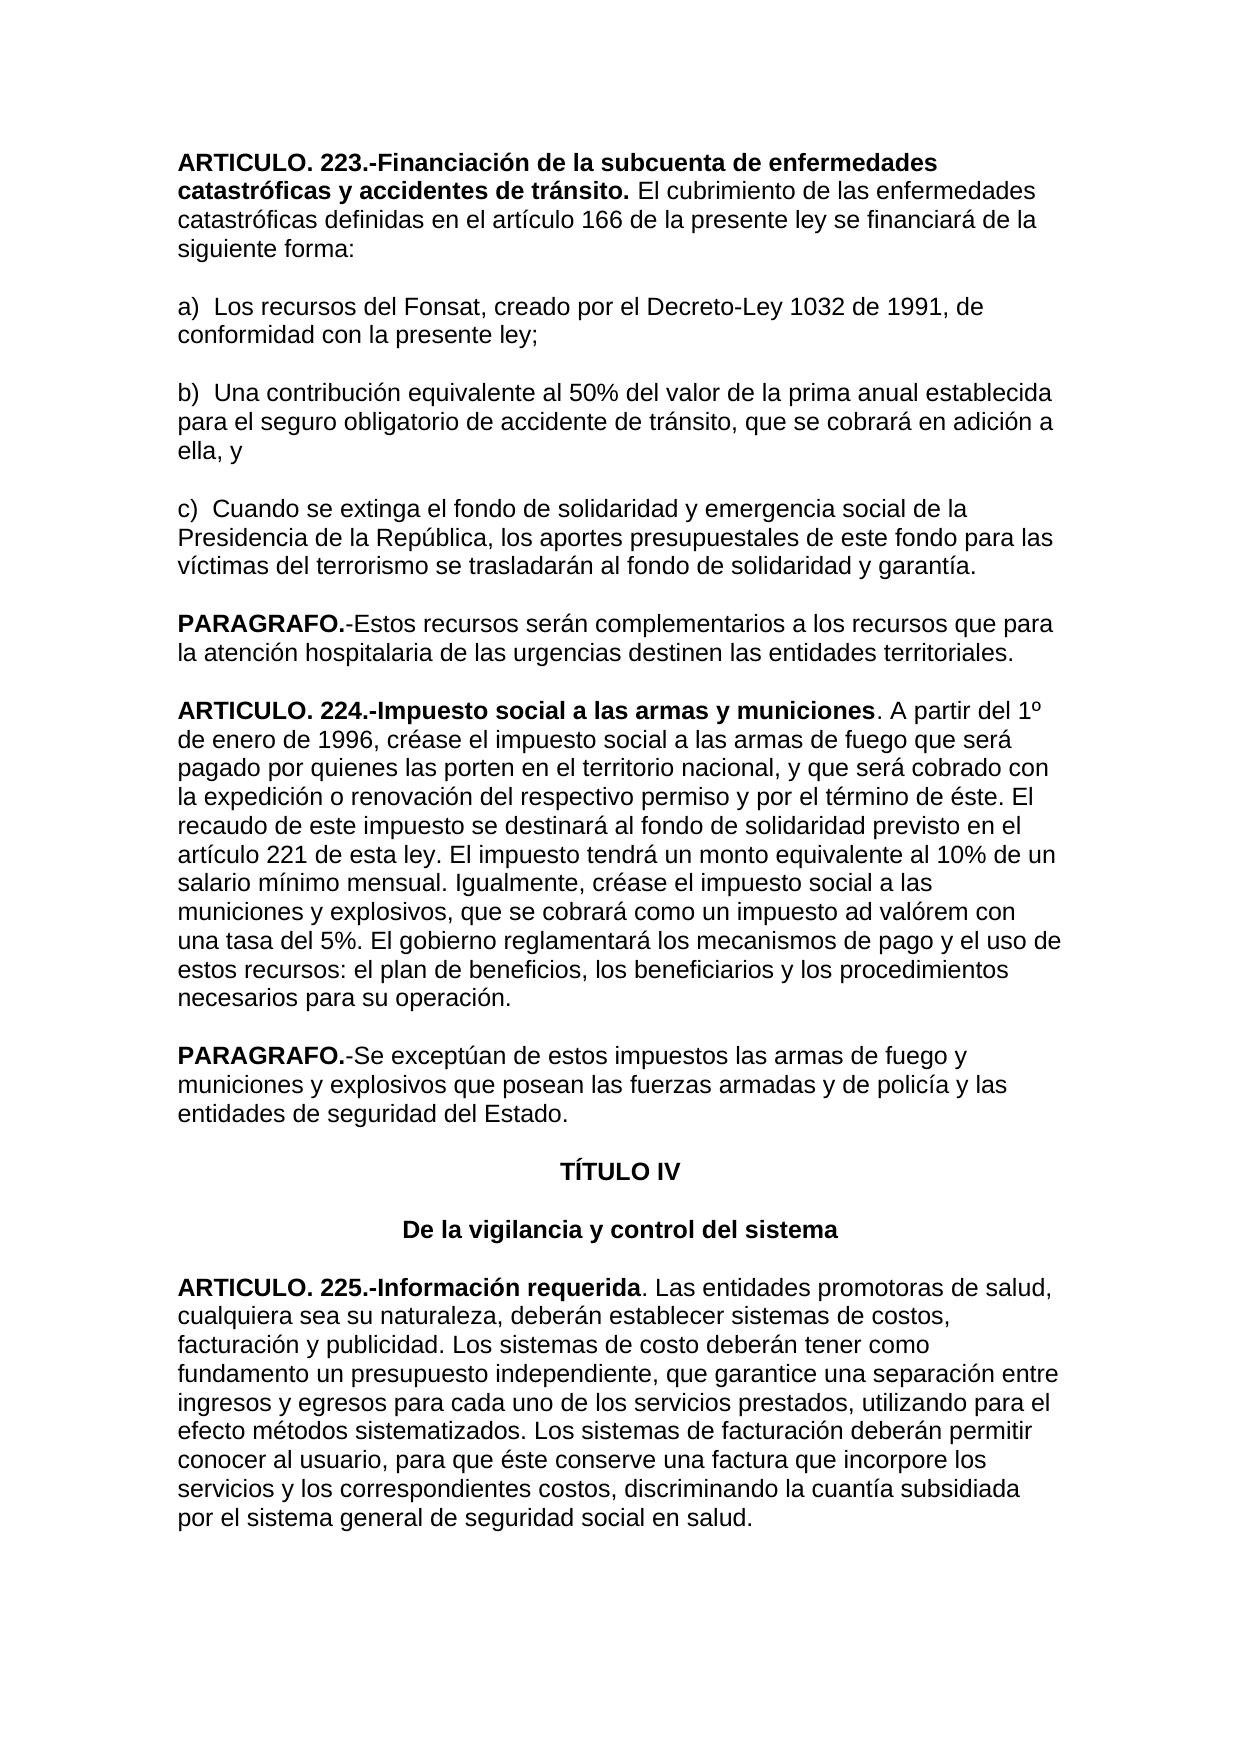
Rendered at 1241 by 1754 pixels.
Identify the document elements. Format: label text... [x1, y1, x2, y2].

text c) Cuando se extinga el fondo de solidaridad y emergencia social de la Presidencia de la República, los aportes presupuestales de este fondo para las víctimas del terrorismo se trasladarán al fondo de solidaridad y garantía. [177, 494, 1063, 580]
text De la vigilancia y control del sistema [177, 1215, 1063, 1243]
text b) Una contribución equivalente al 50% del valor de la prima anual establecida para el seguro obligatorio de accidente de tránsito, que se cobrará en adición a ella, y [177, 378, 1063, 465]
text ARTICULO. 225.-Información requerida. Las entidades promotoras de salud, cualquiera sea su naturaleza, deberán establecer sistemas de costos, facturación y publicidad. Los sistemas de costo deberán tener como fundamento un presupuesto independiente, que garantice una separación entre ingresos y egresos para cada uno de los servicios prestados, utilizando para el efecto métodos sistematizados. Los sistemas de facturación deberán permitir conocer al usuario, para que éste conserve una factura que incorpore los servicios y los correspondientes costos, discriminando la cuantía subsidiada por el sistema general de seguridad social en salud. [177, 1273, 1063, 1531]
text TÍTULO IV [177, 1157, 1063, 1186]
text ARTICULO. 223.-Financiación de la subcuenta de enfermedades catastróficas y accidentes de tránsito. El cubrimiento de las enfermedades catastróficas definidas en el artículo 166 de la presente ley se financiará de la siguiente forma: [177, 148, 1063, 263]
text PARAGRAFO.-Se exceptúan de estos impuestos las armas de fuego y municiones y explosivos que posean las fuerzas armadas y de policía y las entidades de seguridad del Estado. [177, 1041, 1063, 1128]
text PARAGRAFO.-Estos recursos serán complementarios a los recursos que para la atención hospitalaria de las urgencias destinen las entidades territoriales. [177, 609, 1063, 667]
text a) Los recursos del Fonsat, creado por el Decreto-Ley 1032 de 1991, de conformidad con la presente ley; [177, 292, 1063, 349]
text ARTICULO. 224.-Impuesto social a las armas y municiones. A partir del 1º de enero de 1996, créase el impuesto social a las armas de fuego que será pagado por quienes las porten en el territorio nacional, y que será cobrado con la expedición o renovación del respectivo permiso y por el término de éste. El recaudo de este impuesto se destinará al fondo de solidaridad previsto en el artículo 221 de esta ley. El impuesto tendrá un monto equivalente al 10% de un salario mínimo mensual. Igualmente, créase el impuesto social a las municiones y explosivos, que se cobrará como un impuesto ad valórem con una tasa del 5%. El gobierno reglamentará los mecanismos de pago y el uso de estos recursos: el plan de beneficios, los beneficiarios y los procedimientos necesarios para su operación. [177, 696, 1063, 1012]
